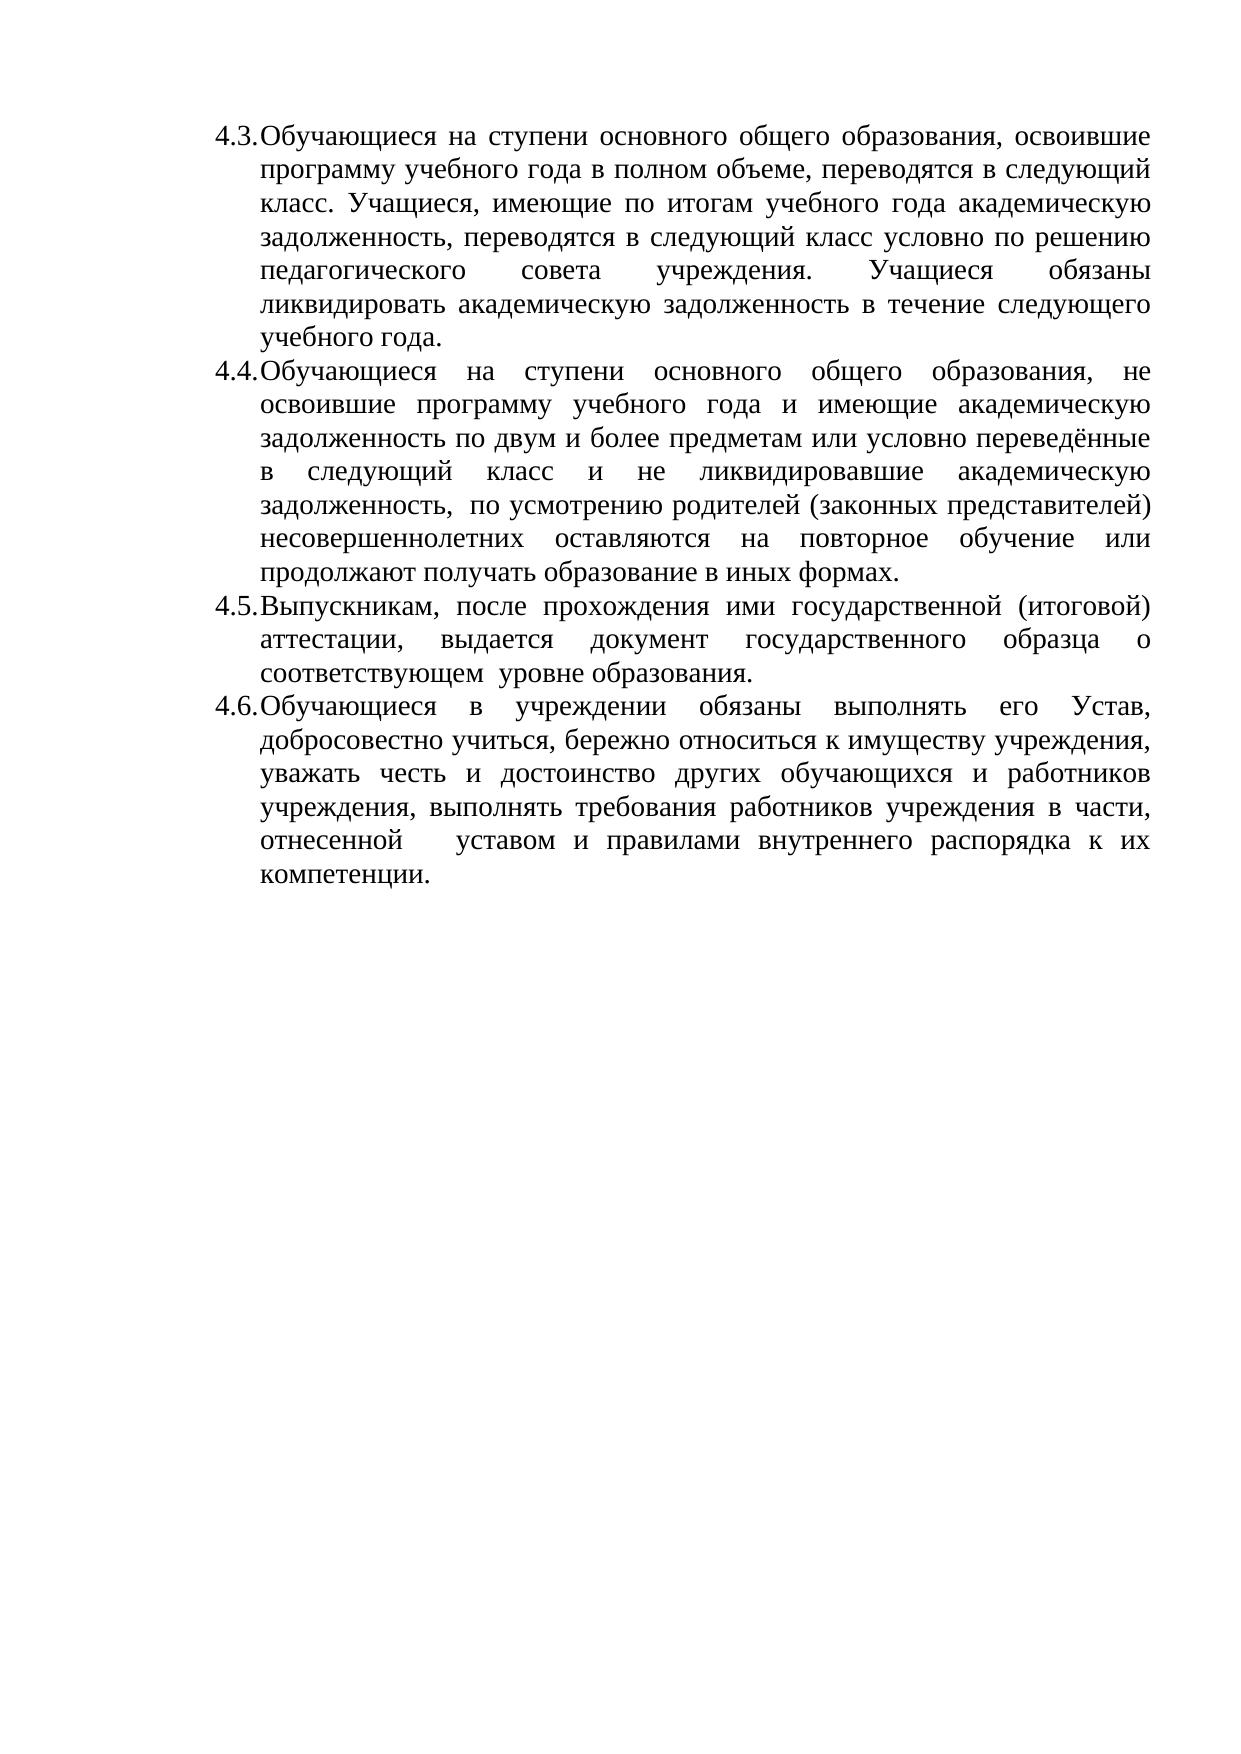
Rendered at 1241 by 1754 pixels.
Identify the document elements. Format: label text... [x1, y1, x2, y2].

list Выпускникам, после прохождения ими государственной (итоговой) аттестации, выдается документ государственного образца о соответствующем уровне образования. [215, 588, 1152, 688]
list Обучающиеся на ступени основного общего образования, не освоившие программу учебного года и имеющие академическую задолженность по двум и более предметам или условно переведённые в следующий класс и не ликвидировавшие академическую задолженность, по усмотрению родителей (законных представителей) несовершеннолетних оставляются на повторное обучение или продолжают получать образование в иных формах. [215, 353, 1152, 588]
list Обучающиеся в учреждении обязаны выполнять его Устав, добросовестно учиться, бережно относиться к имуществу учреждения, уважать честь и достоинство других обучающихся и работников учреждения, выполнять требования работников учреждения в части, отнесенной уставом и правилами внутреннего распорядка к их компетенции. [215, 688, 1152, 918]
list Обучающиеся на ступени основного общего образования, освоившие программу учебного года в полном объеме, переводятся в следующий класс. Учащиеся, имеющие по итогам учебного года академическую задолженность, переводятся в следующий класс условно по решению педагогического совета учреждения. Учащиеся обязаны ликвидировать академическую задолженность в течение следующего учебного года. [215, 118, 1152, 353]
